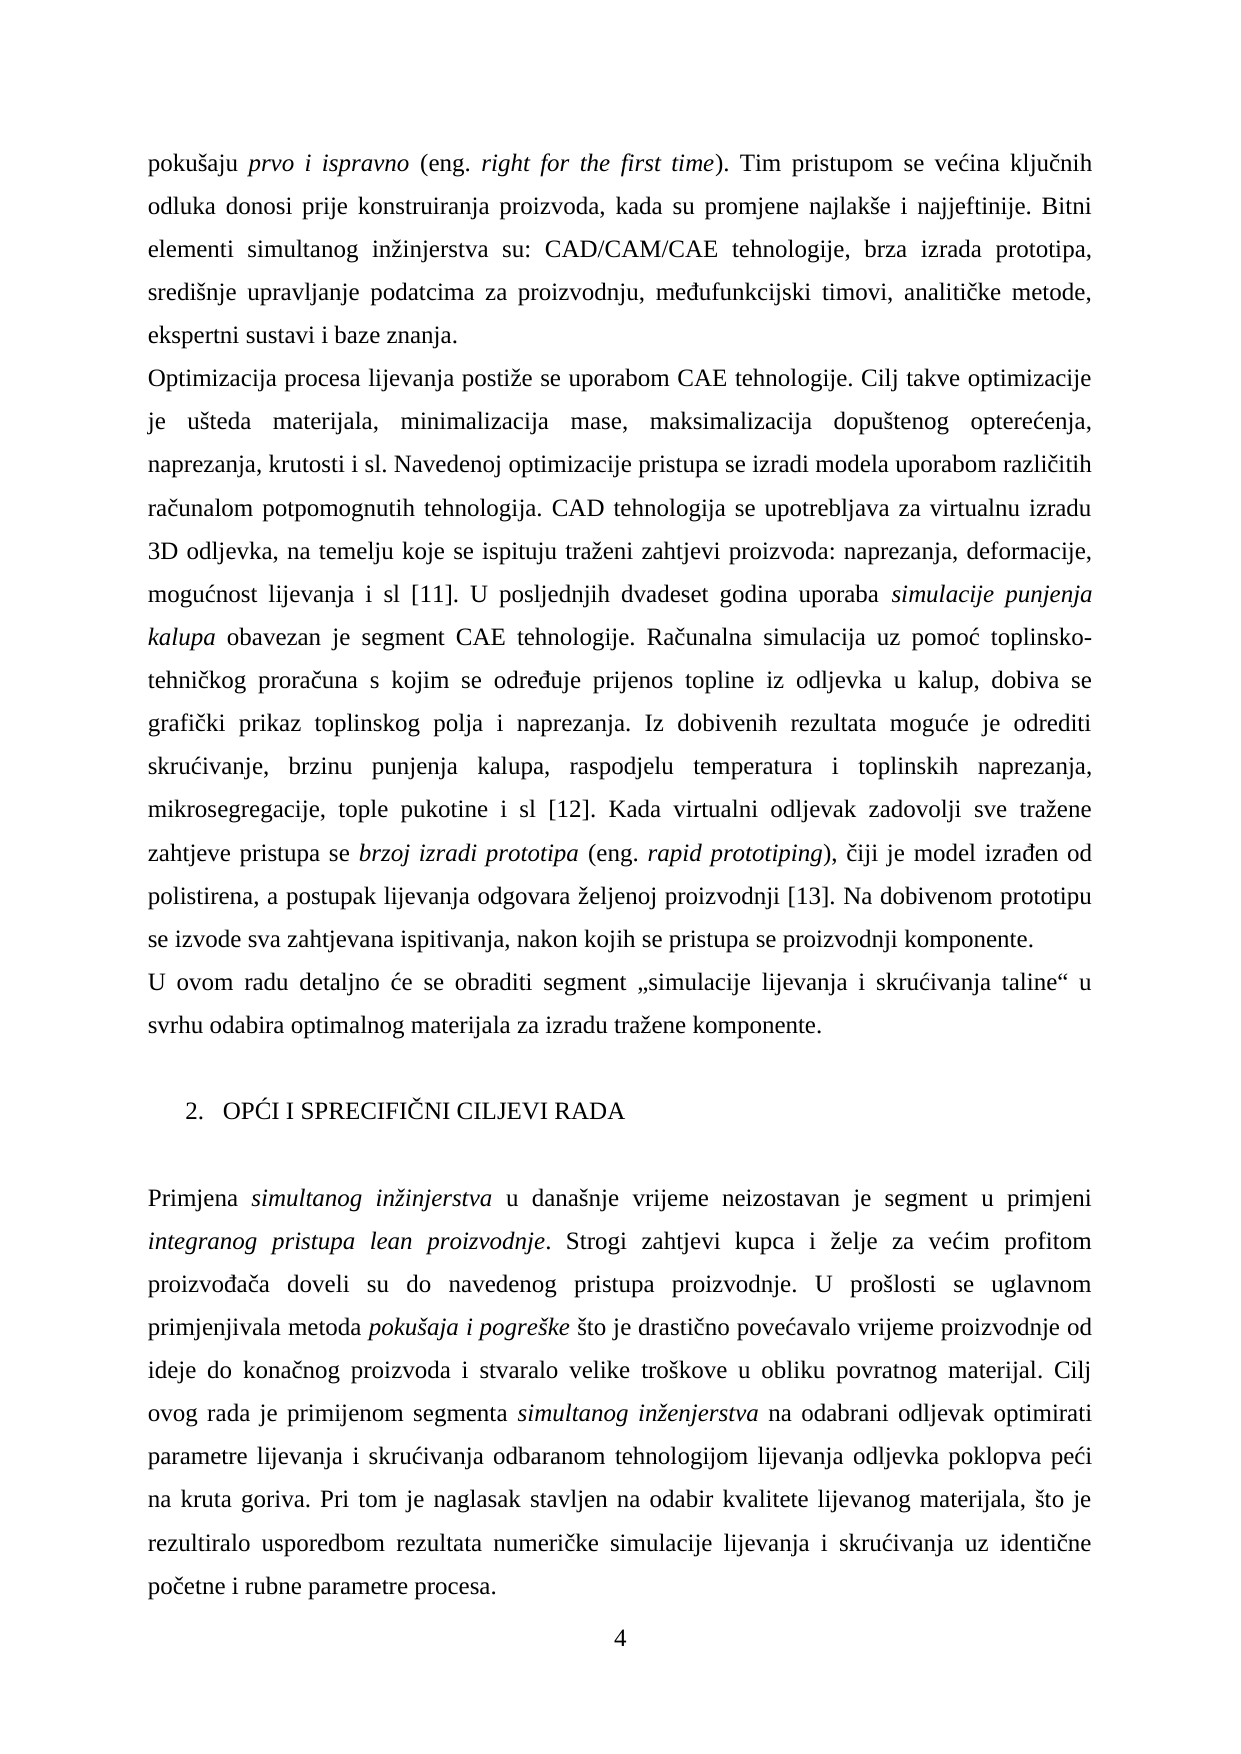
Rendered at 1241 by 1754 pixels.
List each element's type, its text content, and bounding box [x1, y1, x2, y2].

text Optimizacija procesa lijevanja postiže se uporabom CAE tehnologije. Cilj takve optimizacije je ušteda materijala, minimalizacija mase, maksimalizacija dopuštenog opterećenja, naprezanja, krutosti i sl. Navedenoj optimizacije pristupa se izradi modela uporabom različitih računalom potpomognutih tehnologija. CAD tehnologija se upotrebljava za virtualnu izradu 3D odljevka, na temelju koje se ispituju traženi zahtjevi proizvoda: naprezanja, deformacije, mogućnost lijevanja i sl [11]. U posljednjih dvadeset godina uporaba simulacije punjenja kalupa obavezan je segment CAE tehnologije. Računalna simulacija uz pomoć toplinsko-tehničkog proračuna s kojim se određuje prijenos topline iz odljevka u kalup, dobiva se grafički prikaz toplinskog polja i naprezanja. Iz dobivenih rezultata moguće je odrediti skrućivanje, brzinu punjenja kalupa, raspodjelu temperatura i toplinskih naprezanja, mikrosegregacije, tople pukotine i sl [12]. Kada virtualni odljevak zadovolji sve tražene zahtjeve pristupa se brzoj izradi prototipa (eng. rapid prototiping), čiji je model izrađen od polistirena, a postupak lijevanja odgovara željenoj proizvodnji [13]. Na dobivenom prototipu se izvode sva zahtjevana ispitivanja, nakon kojih se pristupa se proizvodnji komponente. [148, 363, 1093, 953]
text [148, 148, 1093, 349]
text U ovom radu detaljno će se obraditi segment „simulacije lijevanja i skrućivanja taline“ u svrhu odabira optimalnog materijala za izradu tražene komponente. [148, 967, 1093, 1039]
text Primjena simultanog inžinjerstva u današnje vrijeme neizostavan je segment u primjeni integranog pristupa lean proizvodnje. Strogi zahtjevi kupca i želje za većim profitom proizvođača doveli su do navedenog pristupa proizvodnje. U prošlosti se uglavnom primjenjivala metoda pokušaja i pogreške što je drastično povećavalo vrijeme proizvodnje od ideje do konačnog proizvoda i stvaralo velike troškove u obliku povratnog materijal. Cilj ovog rada je primijenom segmenta simultanog inženjerstva na odabrani odljevak optimirati parametre lijevanja i skrućivanja odbaranom tehnologijom lijevanja odljevka poklopva peći na kruta goriva. Pri tom je naglasak stavljen na odabir kvalitete lijevanog materijala, što je rezultiralo usporedbom rezultata numeričke simulacije lijevanja i skrućivanja uz identične početne i rubne parametre procesa. [148, 1183, 1093, 1599]
list OPĆI I SPRECIFIČNI CILJEVI RADA [185, 1096, 1093, 1125]
